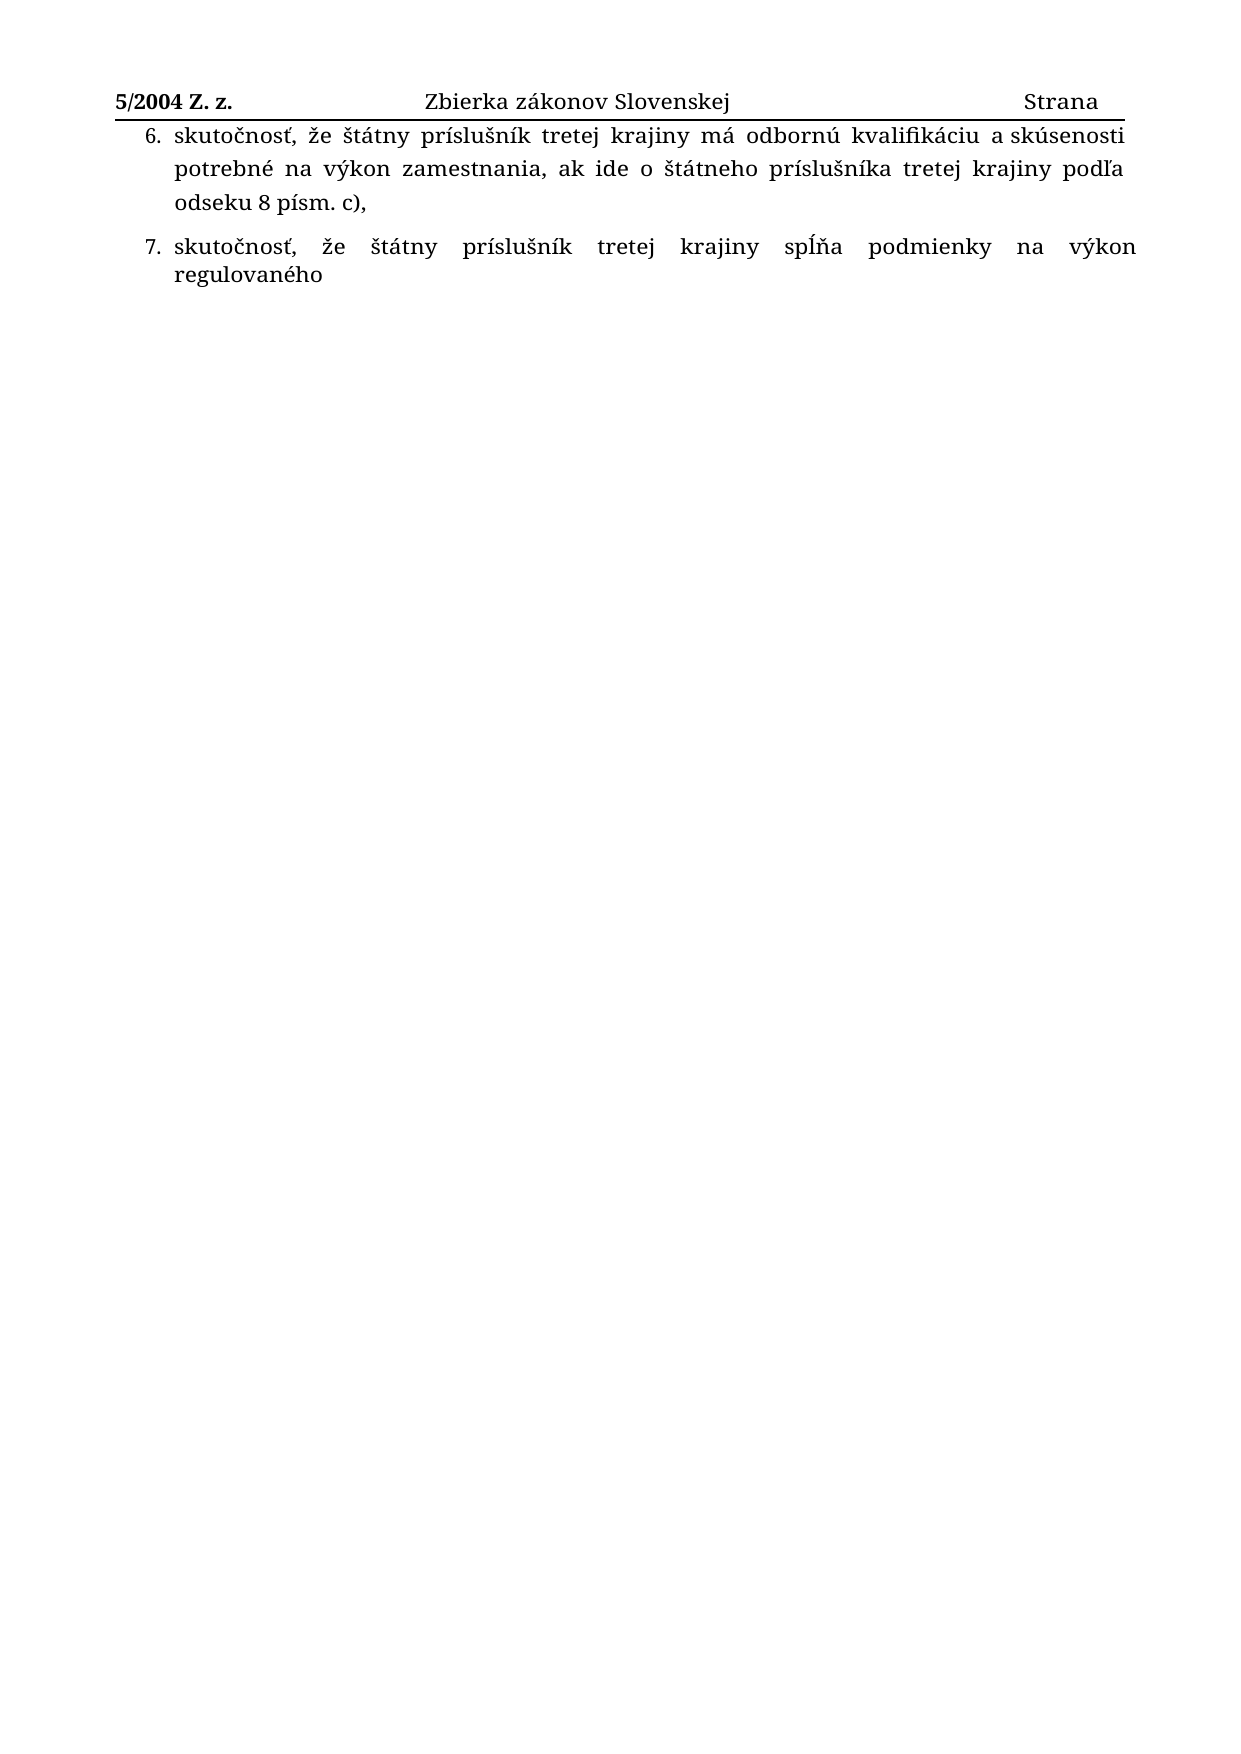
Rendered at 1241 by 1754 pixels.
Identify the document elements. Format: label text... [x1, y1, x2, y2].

list skutočnosť, že štátny príslušník tretej krajiny spĺňa podmienky na výkon regulovaného [144, 232, 1137, 289]
list skutočnosť, že štátny príslušník tretej krajiny má odbornú kvalifikáciu a skúsenosti potrebné na výkon zamestnania, ak ide o štátneho príslušníka tretej krajiny podľa odseku 8 písm. c), [144, 121, 1125, 216]
